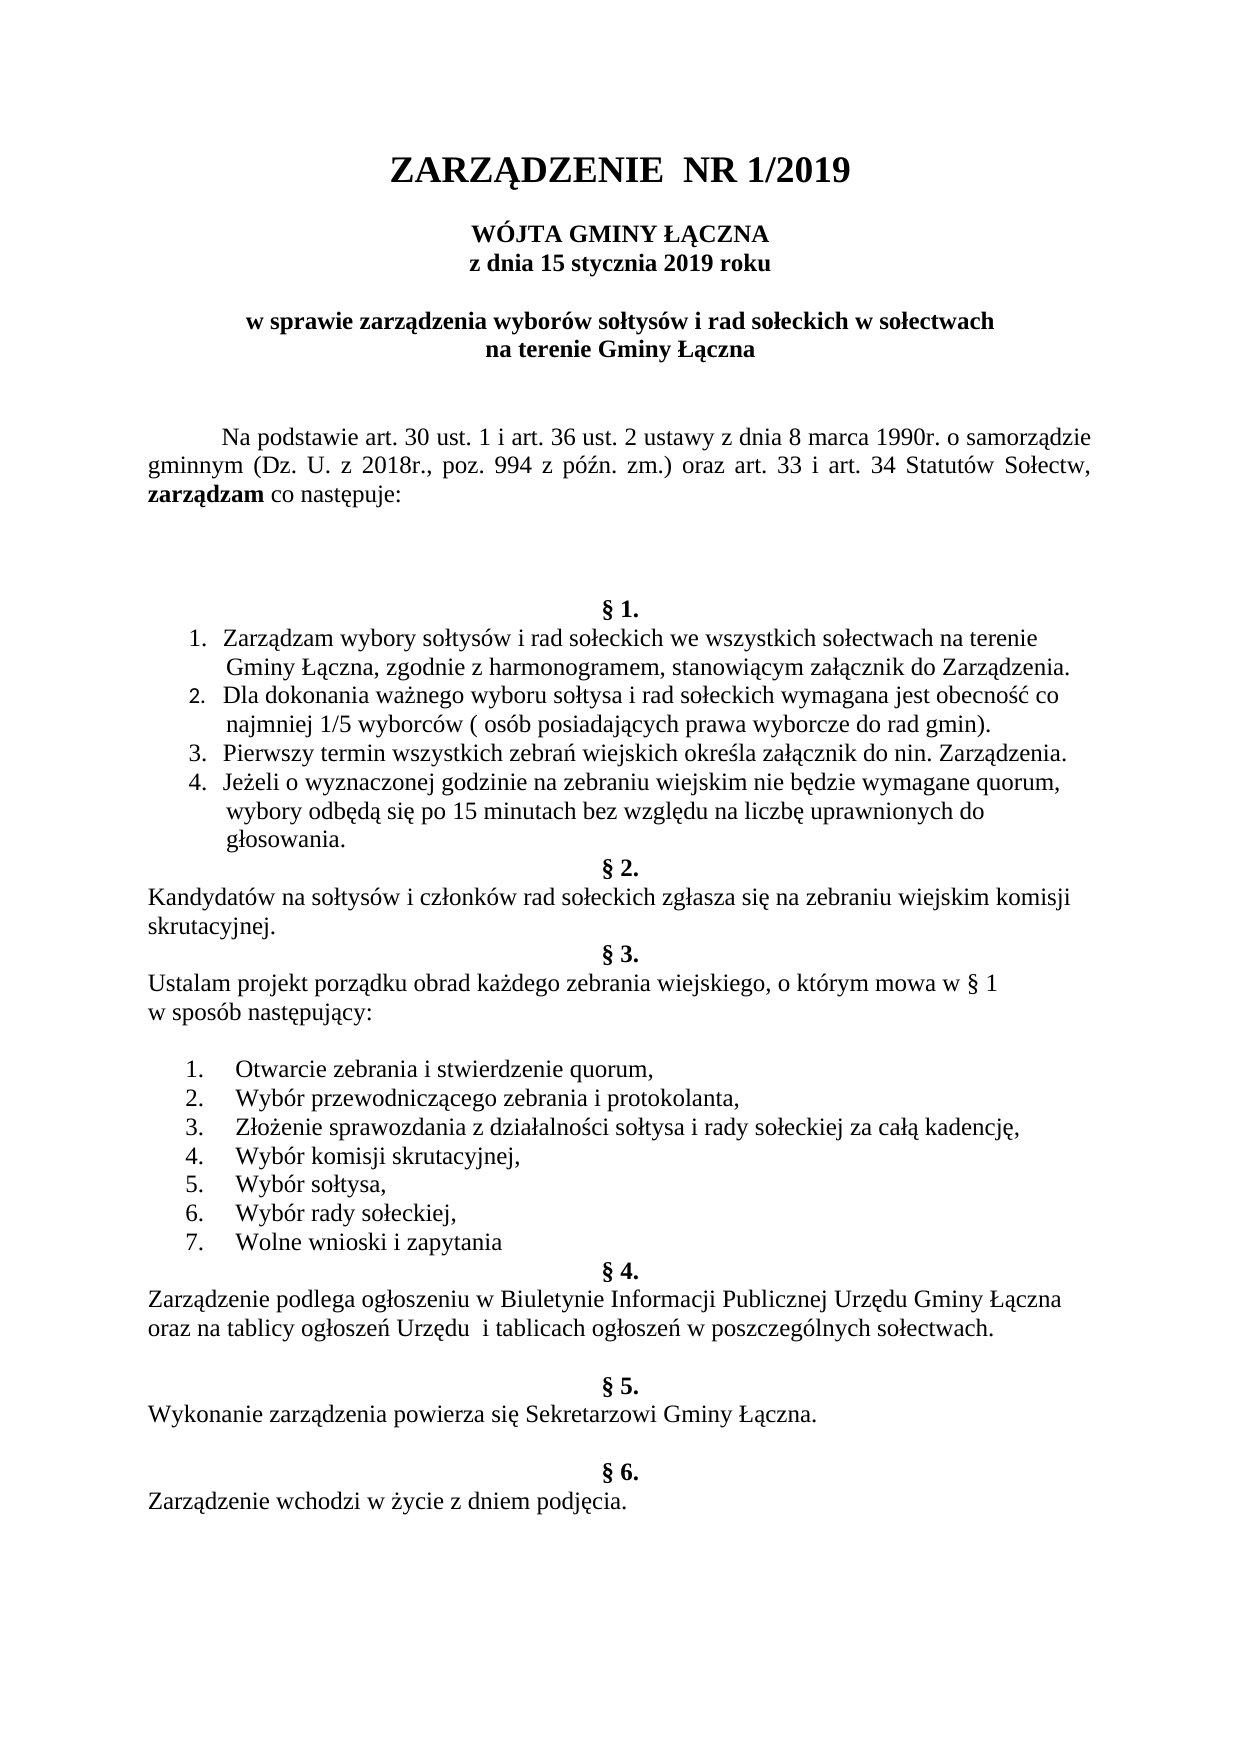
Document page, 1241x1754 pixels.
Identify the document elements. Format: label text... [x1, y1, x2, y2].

text w sprawie zarządzenia wyborów sołtysów i rad sołeckich w sołectwach [148, 306, 1093, 334]
text 7. Wolne wnioski i zapytania [185, 1227, 1093, 1256]
text Zarządzenie wchodzi w życie z dniem podjęcia. [148, 1486, 1093, 1543]
text z dnia 15 stycznia 2019 roku [148, 248, 1093, 277]
list Jeżeli o wyznaczonej godzinie na zebraniu wiejskim nie będzie wymagane quorum, wybory odbędą się po 15 minutach bez względu na liczbę uprawnionych do głosowania. [188, 767, 1093, 853]
list Dla dokonania ważnego wyboru sołtysa i rad sołeckich wymagana jest obecność co najmniej 1/5 wyborców ( osób posiadających prawa wyborcze do rad gmin). [188, 681, 1093, 738]
text § 1. [148, 566, 1093, 623]
text Zarządzenie podlega ogłoszeniu w Biuletynie Informacji Publicznej Urzędu Gminy Łączna oraz na tablicy ogłoszeń Urzędu i tablicach ogłoszeń w poszczególnych sołectwach. [148, 1284, 1093, 1342]
text 5. Wybór sołtysa, [185, 1169, 1093, 1198]
list Zarządzam wybory sołtysów i rad sołeckich we wszystkich sołectwach na terenie Gminy Łączna, zgodnie z harmonogramem, stanowiącym załącznik do Zarządzenia. [188, 623, 1093, 681]
text na terenie Gminy Łączna [148, 334, 1093, 363]
text 2. Wybór przewodniczącego zebrania i protokolanta, [185, 1083, 1093, 1112]
text Ustalam projekt porządku obrad każdego zebrania wiejskiego, o którym mowa w § 1 w sposób następujący: [148, 968, 1093, 1026]
text Na podstawie art. 30 ust. 1 i art. 36 ust. 2 ustawy z dnia 8 marca 1990r. o samorządzie gminnym (Dz. U. z 2018r., poz. 994 z późn. zm.) oraz art. 33 i art. 34 Statutów Sołectw, zarządzam co następuje: [148, 392, 1093, 508]
text 6. Wybór rady sołeckiej, [185, 1198, 1093, 1227]
text § 2. [148, 853, 1093, 882]
text Kandydatów na sołtysów i członków rad sołeckich zgłasza się na zebraniu wiejskim komisji skrutacyjnej. [148, 882, 1093, 939]
text § 3. [148, 939, 1093, 968]
text § 5. [148, 1342, 1093, 1399]
text 3. Złożenie sprawozdania z działalności sołtysa i rady sołeckiej za całą kadencję, [185, 1112, 1093, 1141]
text 4. Wybór komisji skrutacyjnej, [185, 1141, 1093, 1169]
list Pierwszy termin wszystkich zebrań wiejskich określa załącznik do nin. Zarządzenia. [188, 738, 1093, 767]
text WÓJTA GMINY ŁĄCZNA [148, 219, 1093, 248]
text ZARZĄDZENIE NR 1/2019 [148, 148, 1093, 191]
text § 4. [148, 1256, 1093, 1284]
text 1. Otwarcie zebrania i stwierdzenie quorum, [185, 1054, 1093, 1083]
text § 6. [148, 1457, 1093, 1486]
text Wykonanie zarządzenia powierza się Sekretarzowi Gminy Łączna. [148, 1399, 1093, 1457]
